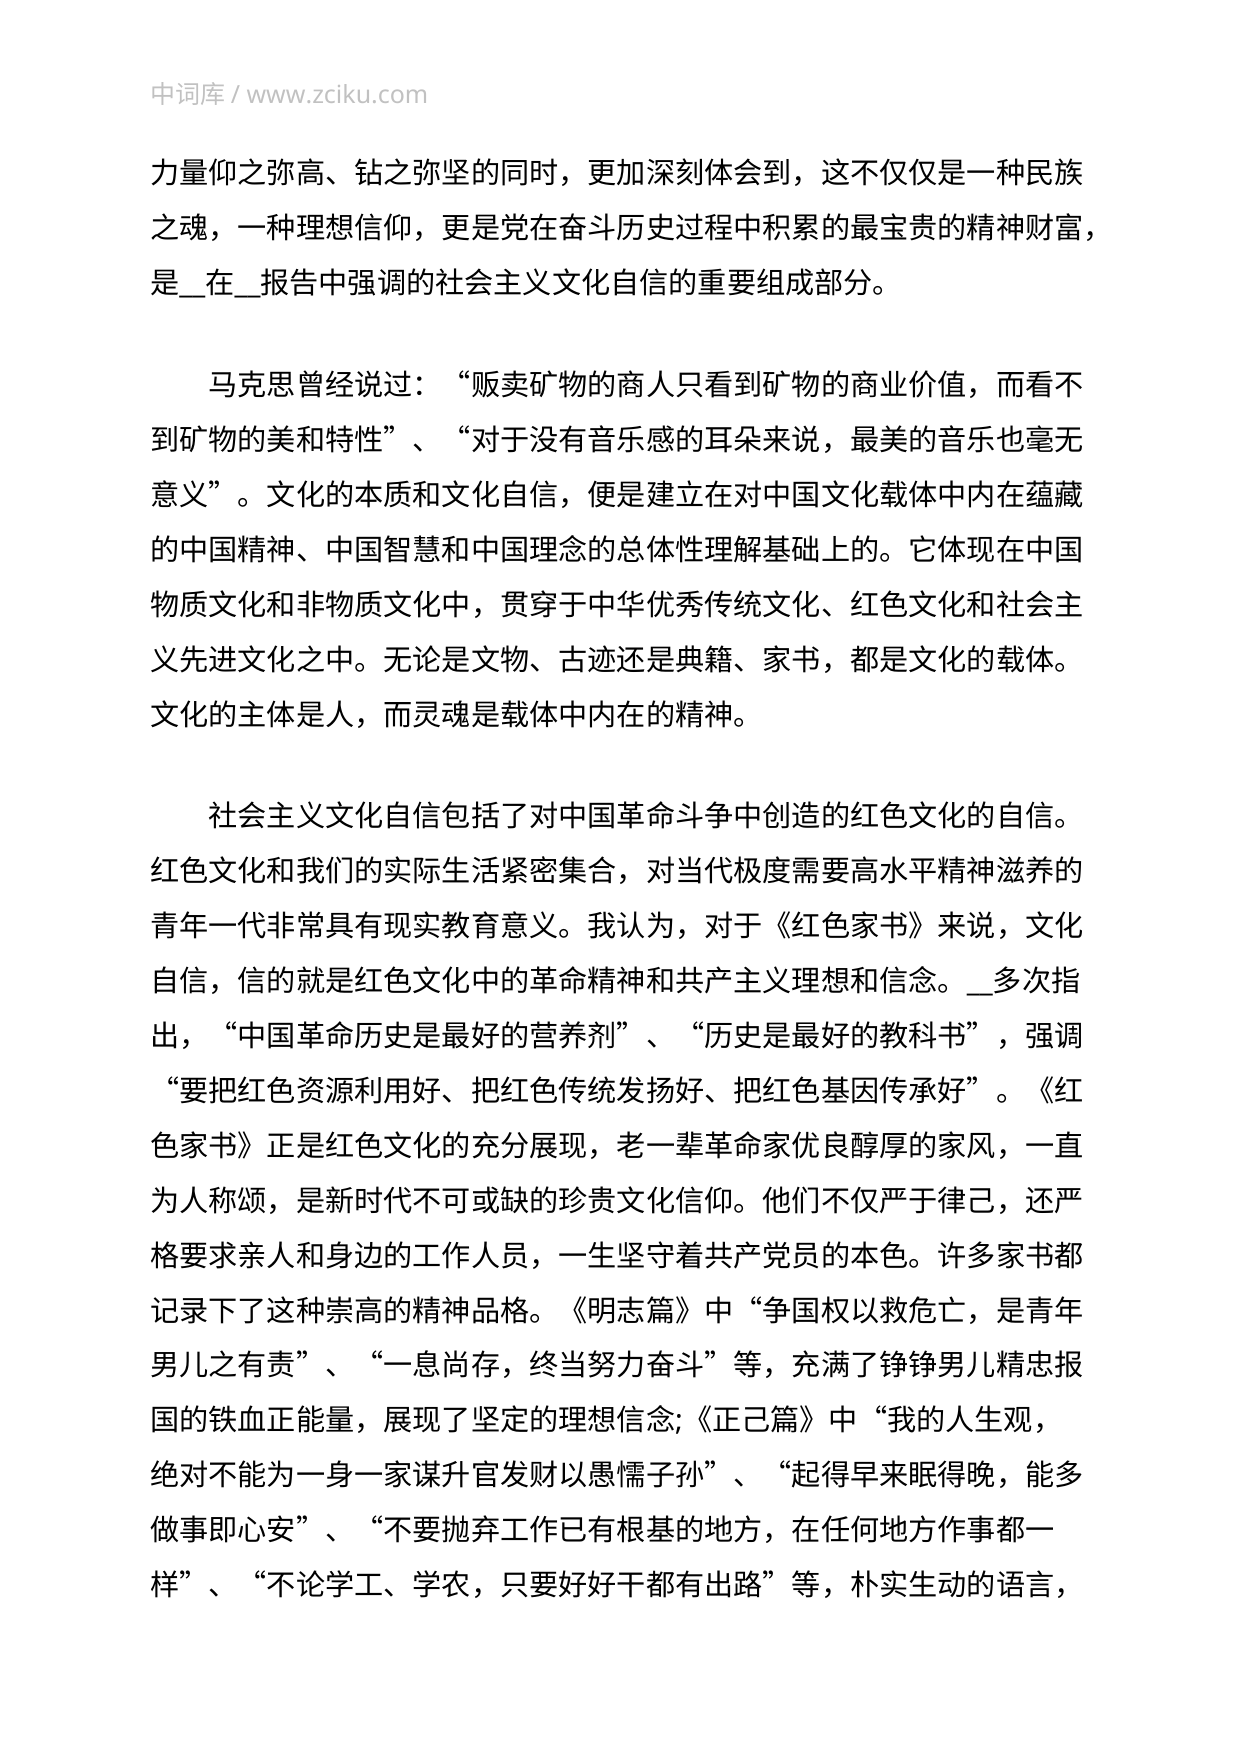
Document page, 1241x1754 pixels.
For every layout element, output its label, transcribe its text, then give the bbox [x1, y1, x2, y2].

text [150, 793, 1090, 1604]
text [150, 150, 1090, 302]
text 马克思曾经说过：“贩卖矿物的商人只看到矿物的商业价值，而看不到矿物的美和特性”、“对于没有音乐感的耳朵来说，最美的音乐也毫无意义”。文化的本质和文化自信，便是建立在对中国文化载体中内在蕴藏的中国精神、中国智慧和中国理念的总体性理解基础上的。它体现在中国物质文化和非物质文化中，贯穿于中华优秀传统文化、红色文化和社会主义先进文化之中。无论是文物、古迹还是典籍、家书，都是文化的载体。文化的主体是人，而灵魂是载体中内在的精神。 [150, 362, 1090, 733]
